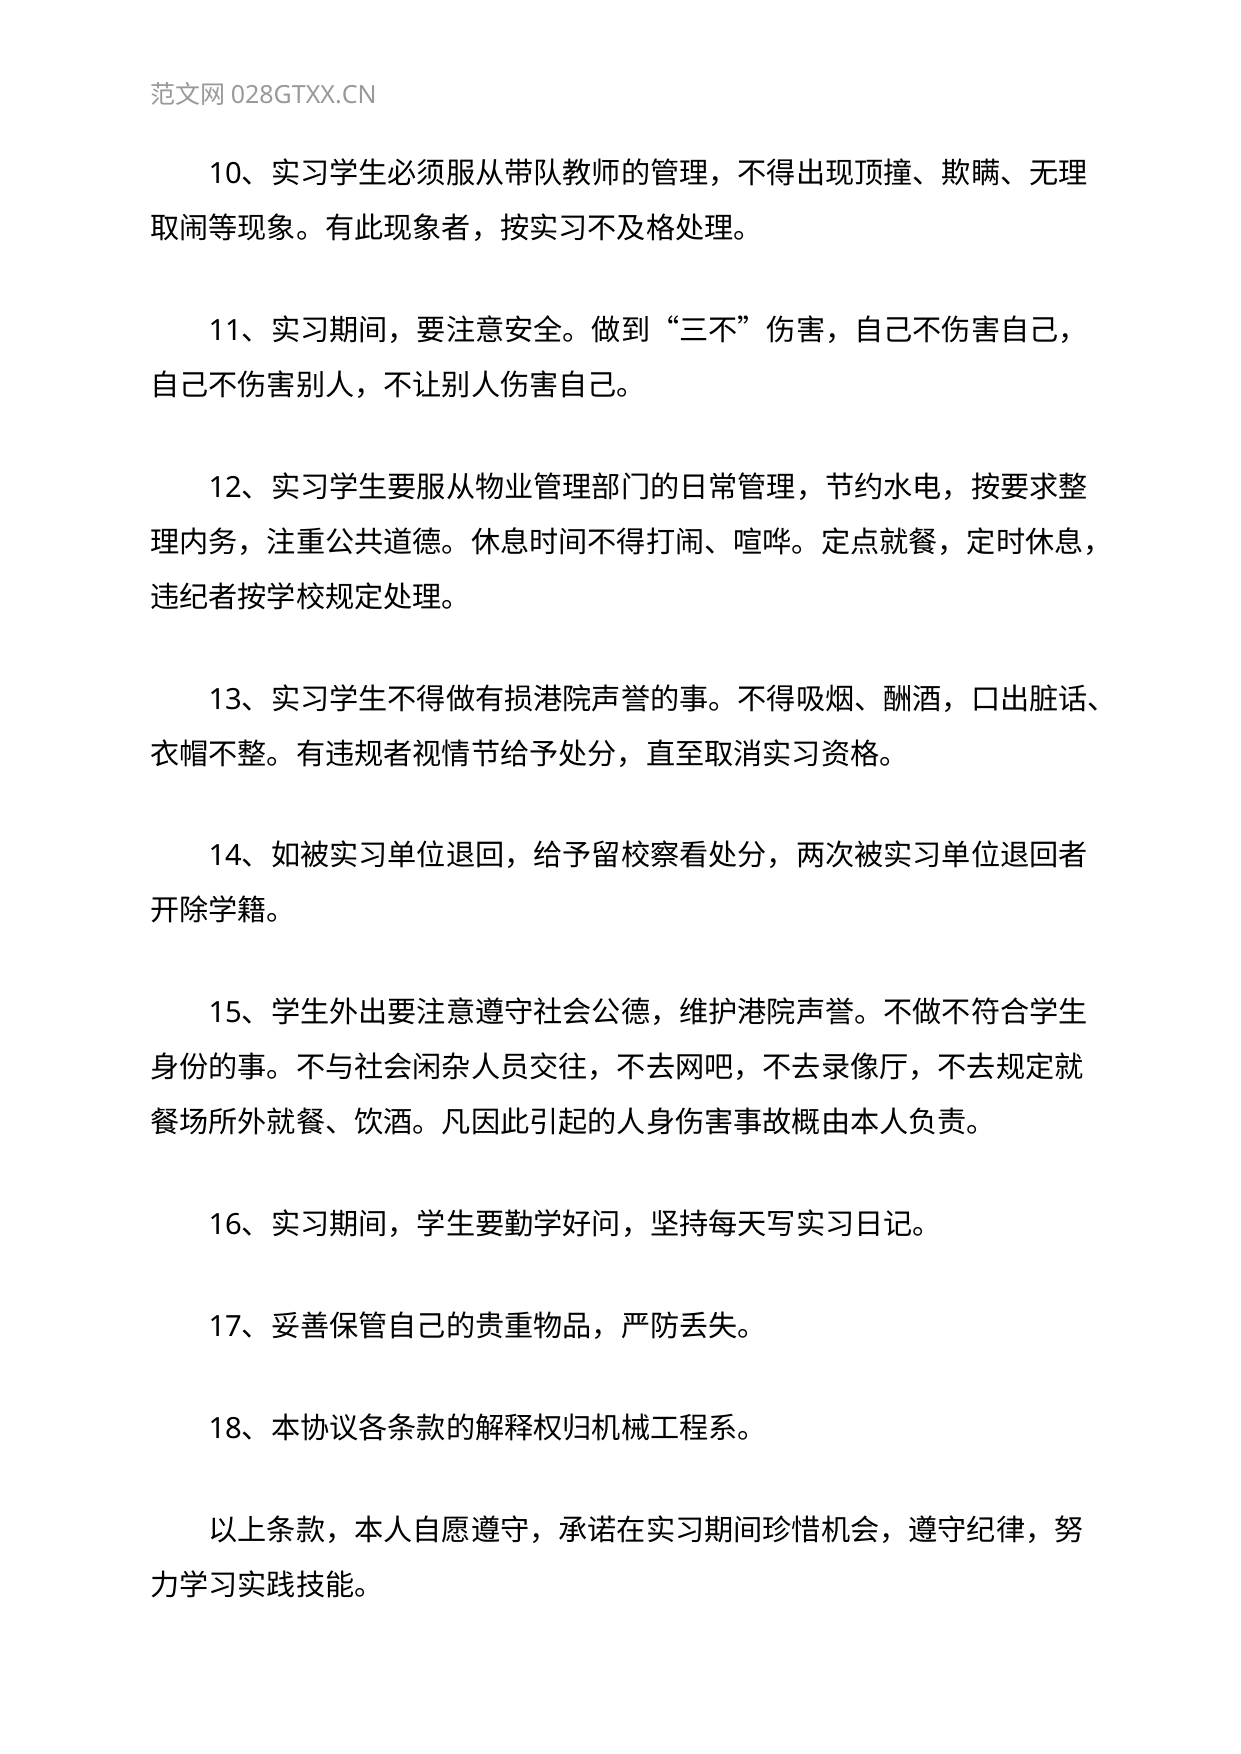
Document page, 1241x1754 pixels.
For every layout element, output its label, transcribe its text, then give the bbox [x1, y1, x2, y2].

text 15、学生外出要注意遵守社会公德，维护港院声誉。不做不符合学生身份的事。不与社会闲杂人员交往，不去网吧，不去录像厅，不去规定就餐场所外就餐、饮酒。凡因此引起的人身伤害事故概由本人负责。 [150, 989, 1090, 1141]
text 17、妥善保管自己的贵重物品，严防丢失。 [150, 1302, 1090, 1345]
text 11、实习期间，要注意安全。做到“三不”伤害，自己不伤害自己，自己不伤害别人，不让别人伤害自己。 [150, 307, 1090, 404]
text 12、实习学生要服从物业管理部门的日常管理，节约水电，按要求整理内务，注重公共道德。休息时间不得打闹、喧哗。定点就餐，定时休息，违纪者按学校规定处理。 [150, 463, 1090, 616]
text 以上条款，本人自愿遵守，承诺在实习期间珍惜机会，遵守纪律，努力学习实践技能。 [150, 1506, 1090, 1603]
text 18、本协议各条款的解释权归机械工程系。 [150, 1404, 1090, 1447]
text 13、实习学生不得做有损港院声誉的事。不得吸烟、酬酒，口出脏话、衣帽不整。有违规者视情节给予处分，直至取消实习资格。 [150, 675, 1090, 772]
text 14、如被实习单位退回，给予留校察看处分，两次被实习单位退回者开除学籍。 [150, 832, 1090, 929]
text 16、实习期间，学生要勤学好问，坚持每天写实习日记。 [150, 1200, 1090, 1243]
text 10、实习学生必须服从带队教师的管理，不得出现顶撞、欺瞒、无理取闹等现象。有此现象者，按实习不及格处理。 [150, 150, 1090, 247]
